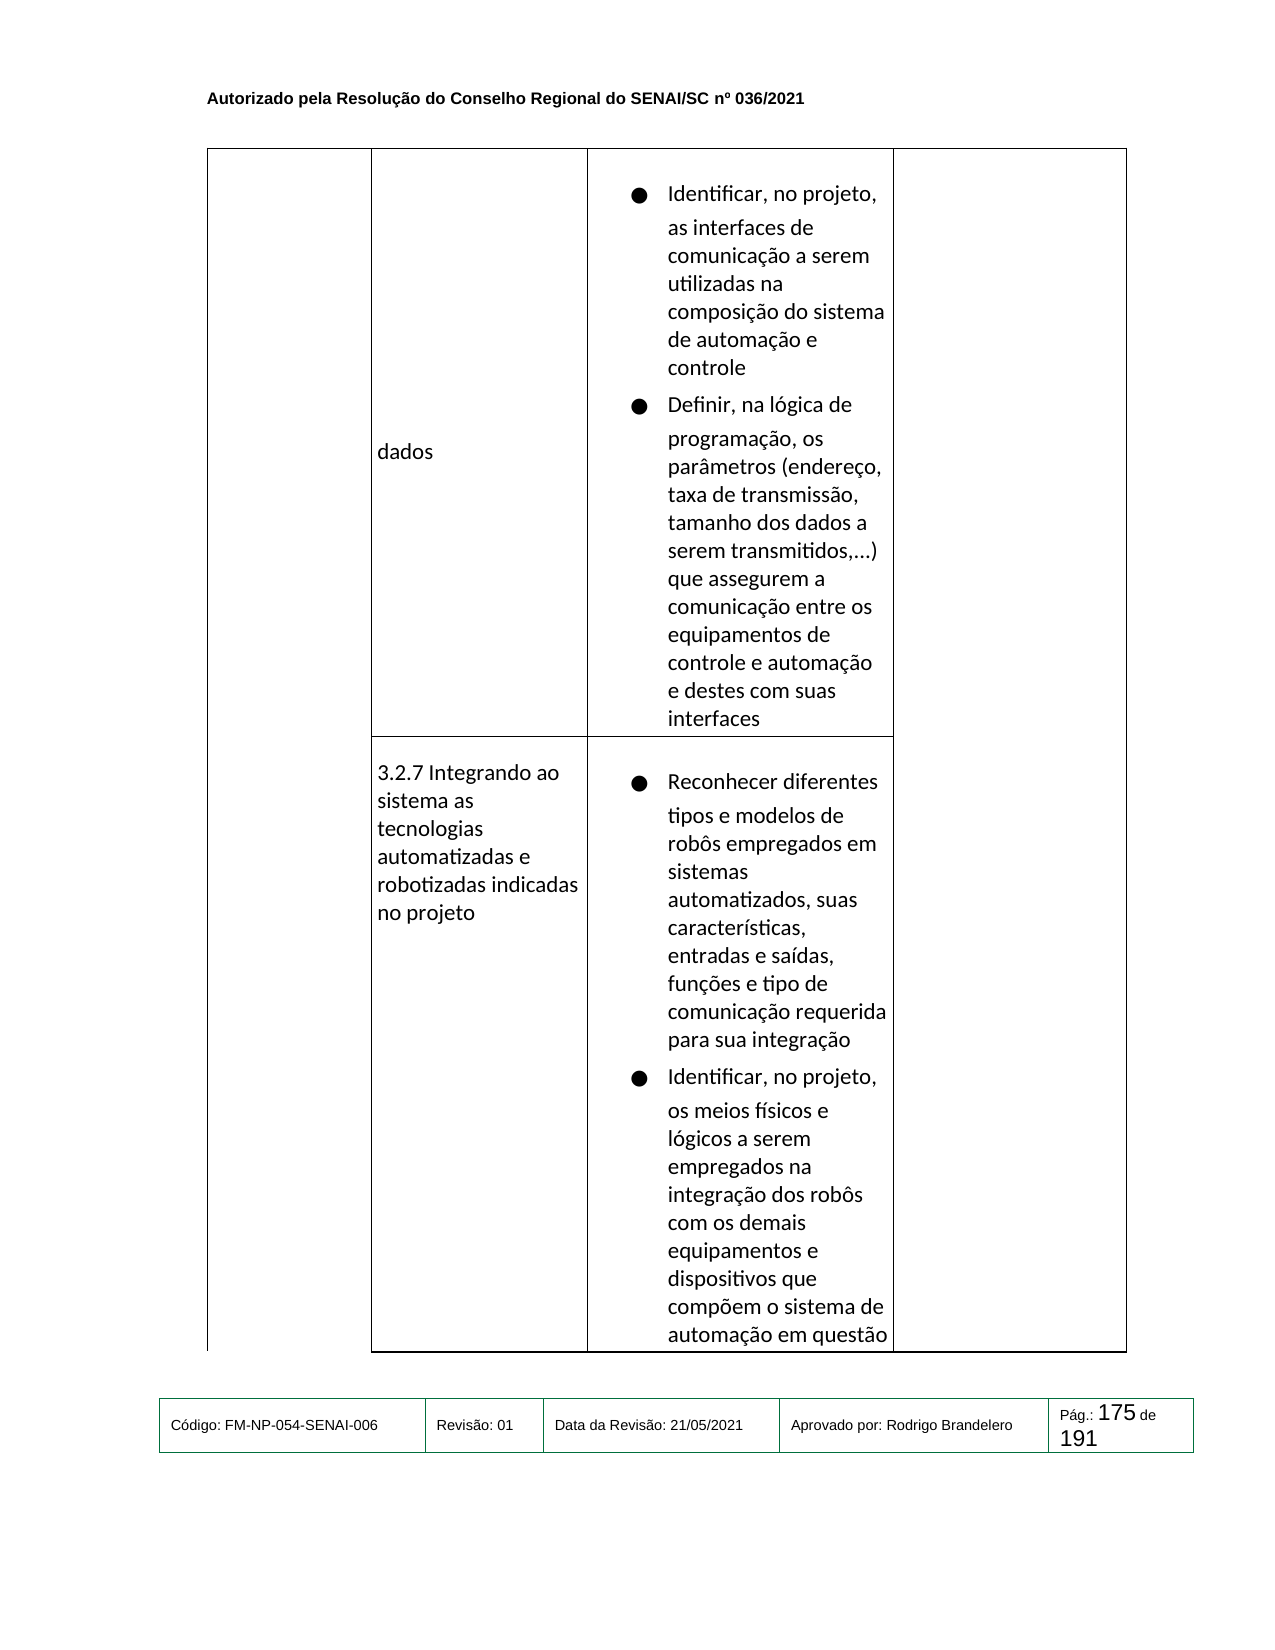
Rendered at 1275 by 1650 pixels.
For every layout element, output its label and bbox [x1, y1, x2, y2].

table_cell [588, 149, 893, 736]
table_cell [372, 737, 587, 1351]
table_cell [588, 737, 893, 1351]
table_cell [372, 149, 587, 736]
